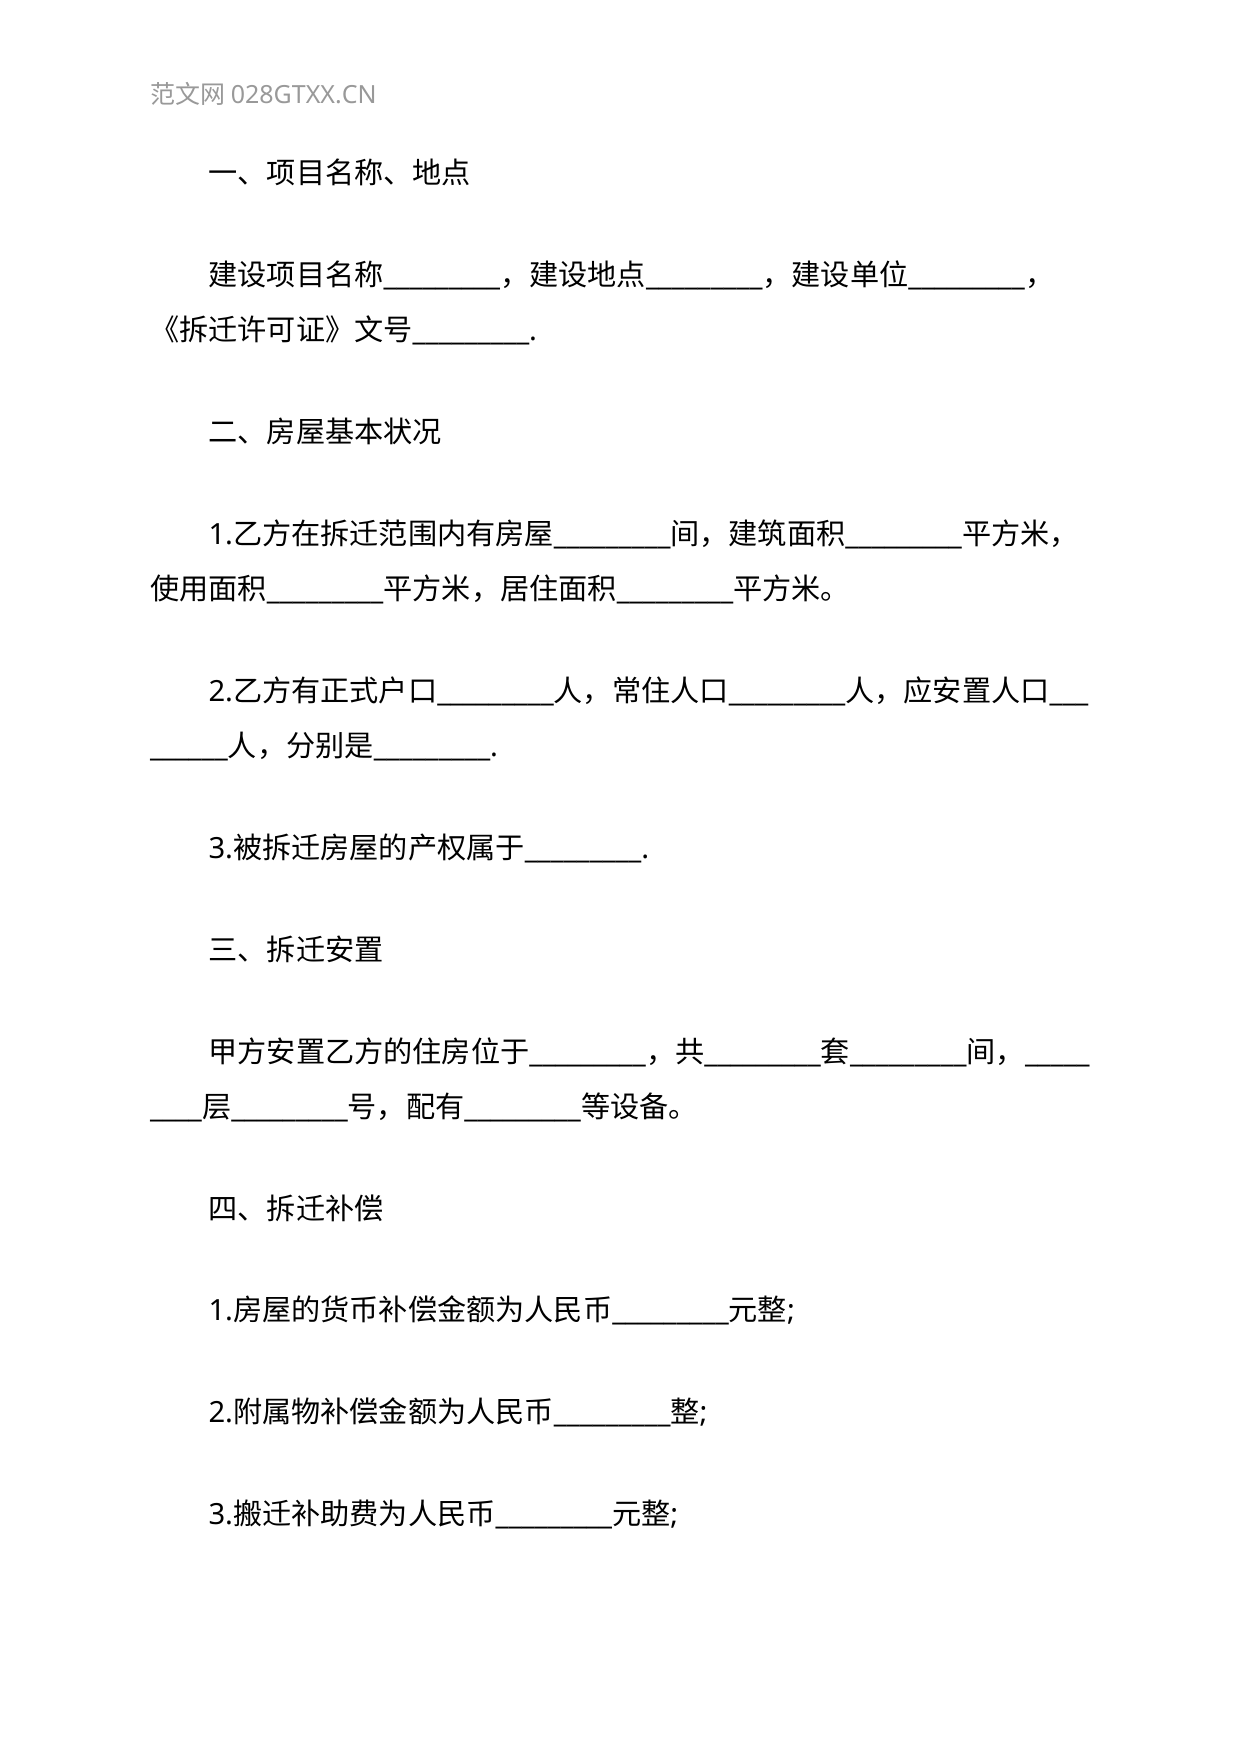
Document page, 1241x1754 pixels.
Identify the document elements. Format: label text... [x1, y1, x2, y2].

text 建设项目名称_________，建设地点_________，建设单位_________，《拆迁许可证》文号_________. [150, 252, 1090, 349]
text 2.乙方有正式户口_________人，常住人口_________人，应安置人口_________人，分别是_________. [150, 667, 1090, 765]
text 二、房屋基本状况 [150, 409, 1090, 451]
text 3.搬迁补助费为人民币_________元整; [150, 1491, 1090, 1533]
text 三、拆迁安置 [150, 926, 1090, 969]
text 1.乙方在拆迁范围内有房屋_________间，建筑面积_________平方米，使用面积_________平方米，居住面积_________平方米。 [150, 511, 1090, 608]
text 一、项目名称、地点 [150, 150, 1090, 192]
text 四、拆迁补偿 [150, 1185, 1090, 1227]
text 1.房屋的货币补偿金额为人民币_________元整; [150, 1287, 1090, 1329]
text 2.附属物补偿金额为人民币_________整; [150, 1389, 1090, 1431]
text 甲方安置乙方的住房位于_________，共_________套_________间，_________层_________号，配有_________等设备。 [150, 1028, 1090, 1126]
text 3.被拆迁房屋的产权属于_________. [150, 824, 1090, 867]
